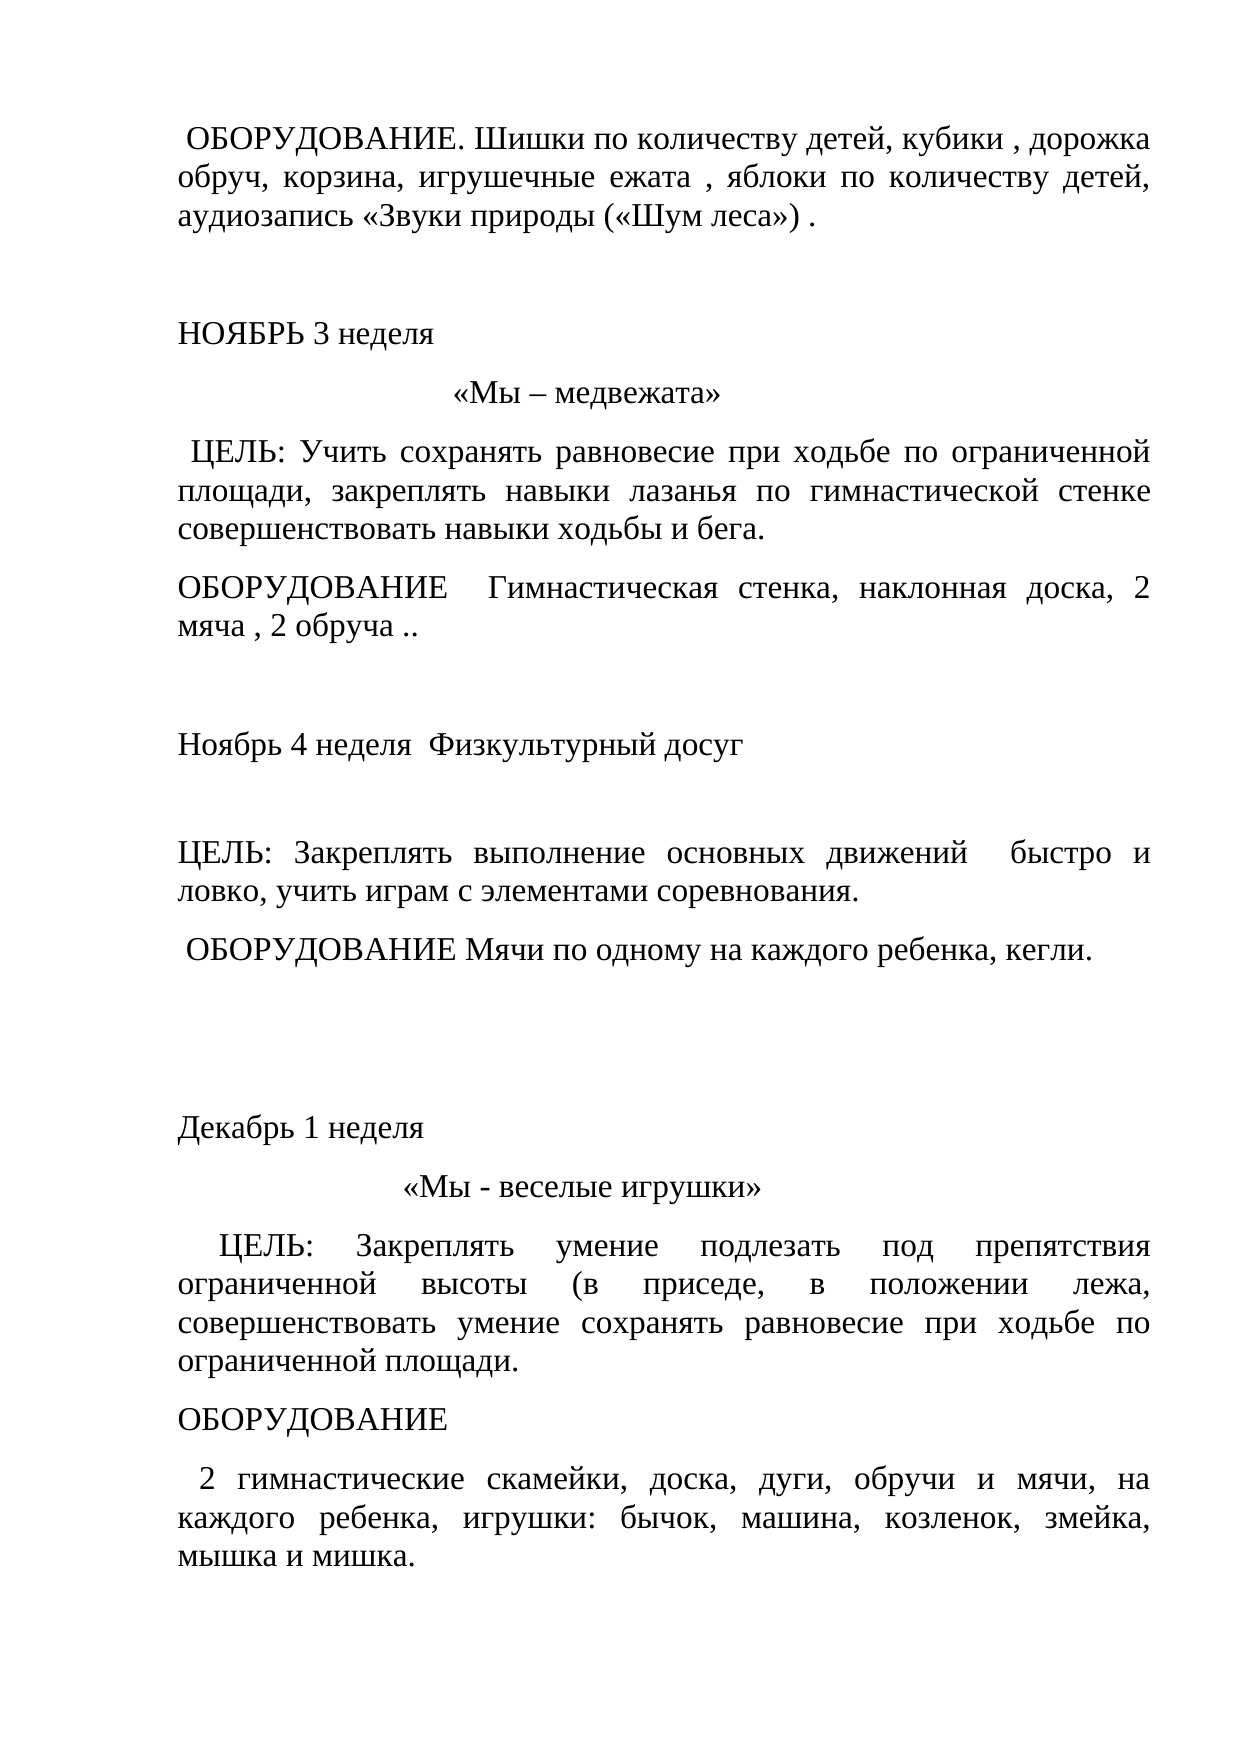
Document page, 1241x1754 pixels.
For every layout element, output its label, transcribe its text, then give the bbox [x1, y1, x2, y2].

text ЦЕЛЬ: Закреплять выполнение основных движений быстро и ловко, учить играм с элементами соревнования. [177, 832, 1152, 909]
text «Мы – медвежата» [177, 372, 1152, 411]
text ОБОРУДОВАНИЕ [177, 1399, 1152, 1438]
text ОБОРУДОВАНИЕ Мячи по одному на каждого ребенка, кегли. [177, 929, 1152, 968]
text ОБОРУДОВАНИЕ Гимнастическая стенка, наклонная доска, 2 мяча , 2 обруча .. [177, 567, 1152, 644]
text НОЯБРЬ 3 неделя [177, 313, 1152, 351]
text ЦЕЛЬ: Учить сохранять равновесие при ходьбе по ограниченной площади, закреплять навыки лазанья по гимнастической стенке совершенствовать навыки ходьбы и бега. [177, 431, 1152, 546]
text Ноябрь 4 неделя Физкультурный досуг [177, 724, 1152, 762]
text 2 гимнастические скамейки, доска, дуги, обручи и мячи, на каждого ребенка, игрушки: бычок, машина, козленок, змейка, мышка и мишка. [177, 1459, 1152, 1574]
text «Мы - веселые игрушки» [177, 1166, 1152, 1204]
text ЦЕЛЬ: Закреплять умение подлезать под препятствия ограниченной высоты (в приседе, в положении лежа, совершенствовать умение сохранять равновесие при ходьбе по ограниченной площади. [177, 1225, 1152, 1379]
text ОБОРУДОВАНИЕ. Шишки по количеству детей, кубики , дорожка обруч, корзина, игрушечные ежата , яблоки по количеству детей, аудиозапись «Звуки природы («Шум леса») . [177, 118, 1152, 233]
text Декабрь 1 неделя [177, 1107, 1152, 1145]
